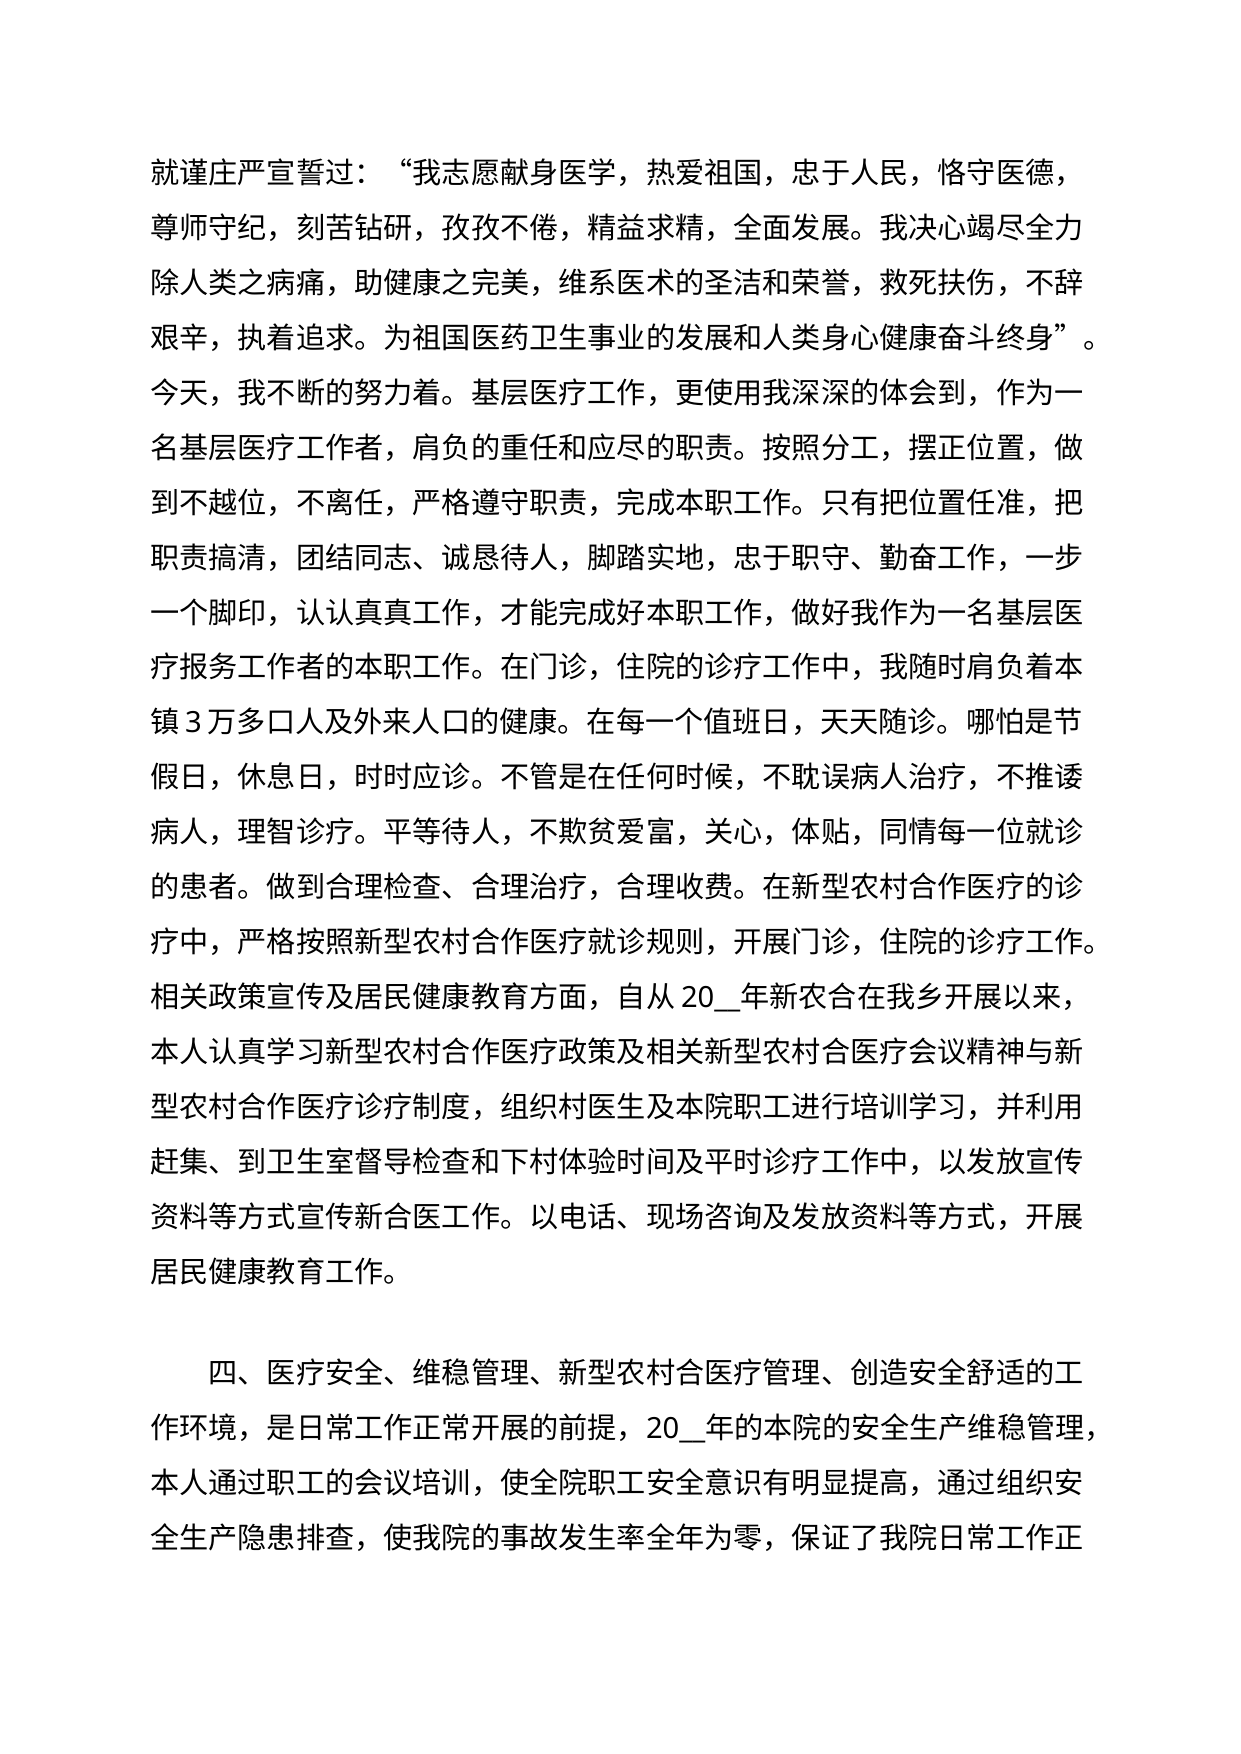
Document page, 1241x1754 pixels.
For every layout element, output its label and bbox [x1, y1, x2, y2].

text [150, 1350, 1090, 1557]
text [150, 150, 1090, 1290]
